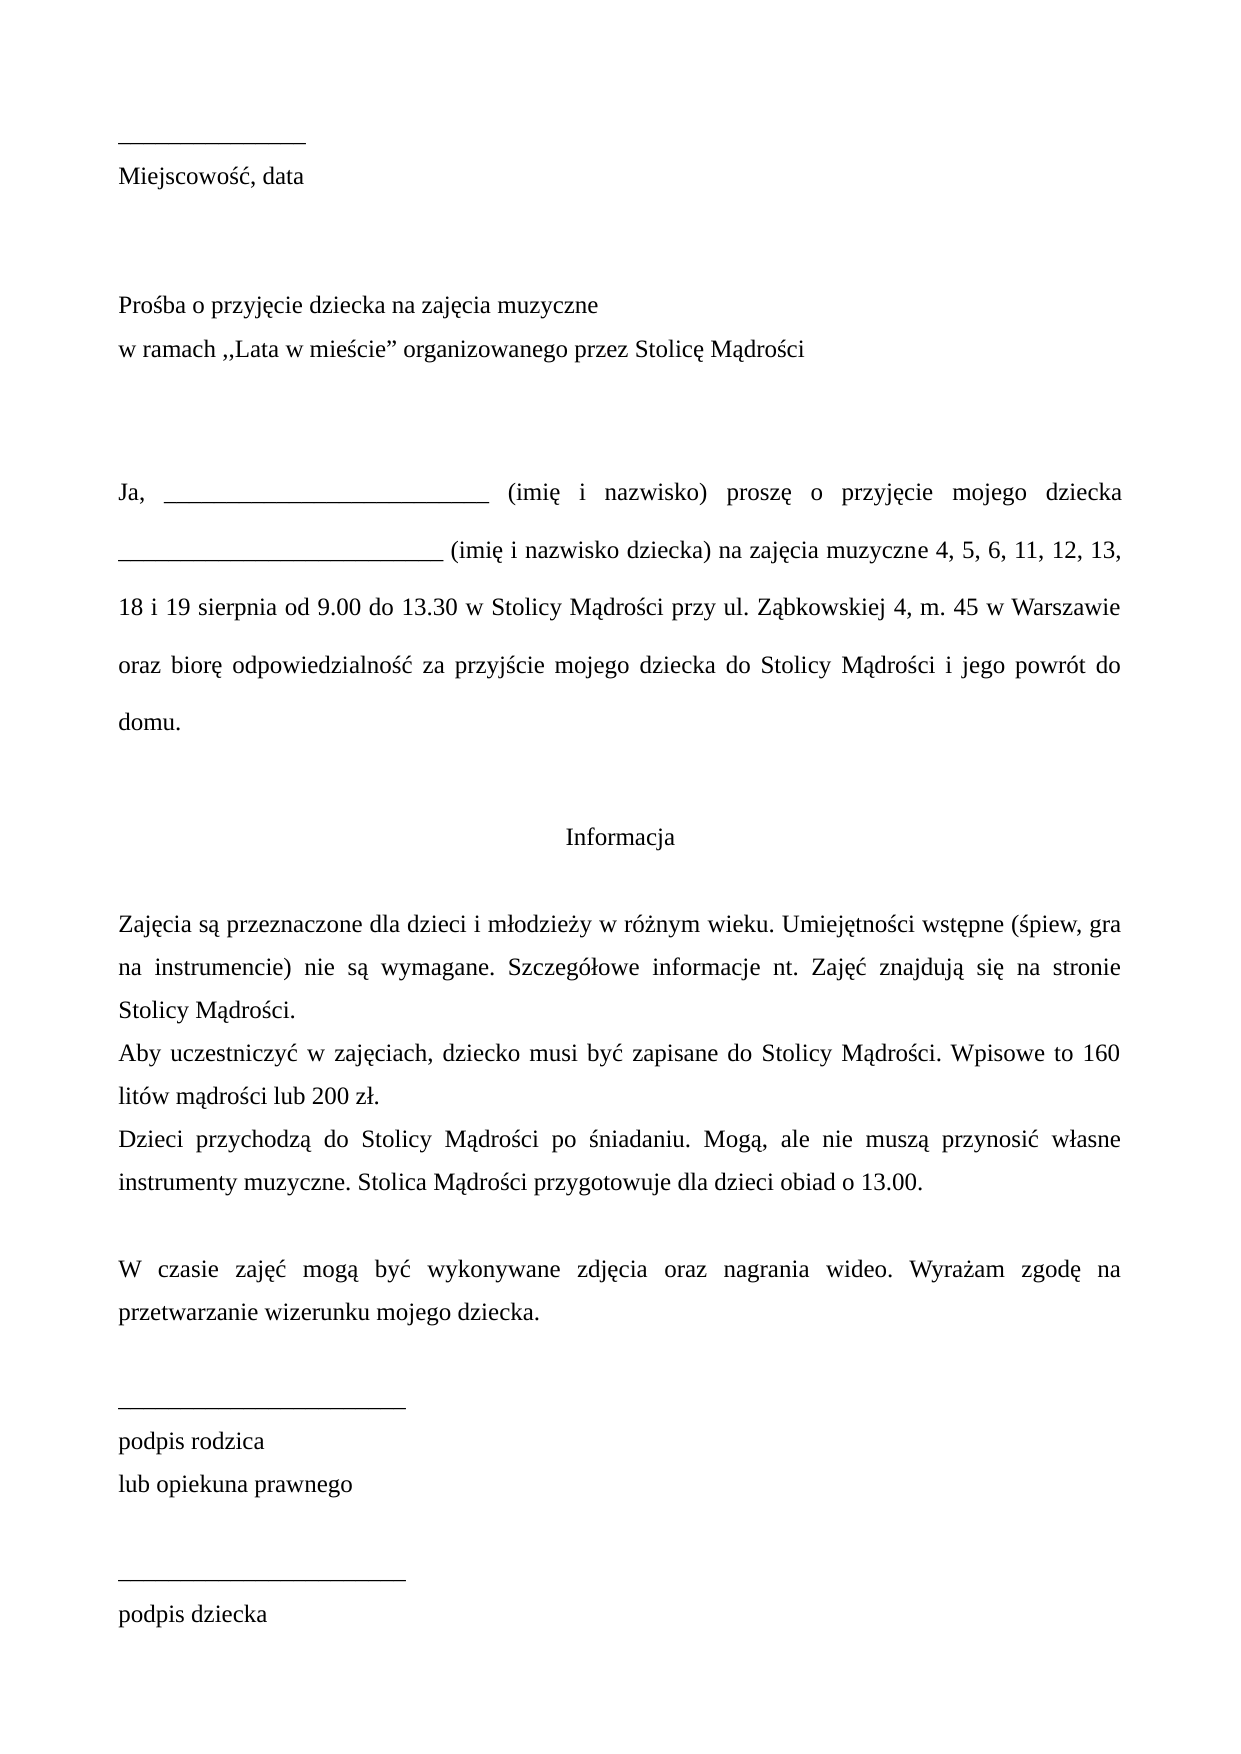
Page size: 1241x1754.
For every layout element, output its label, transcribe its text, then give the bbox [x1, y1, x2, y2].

text podpis rodzica lub opiekuna prawnego [118, 1426, 1122, 1498]
text W czasie zajęć mogą być wykonywane zdjęcia oraz nagrania wideo. Wyrażam zgodę na przetwarzanie wizerunku mojego dziecka. [118, 1254, 1122, 1326]
text _______________ [118, 118, 1122, 147]
text Ja, __________________________ (imię i nazwisko) proszę o przyjęcie mojego dziecka __________________________ (imię i nazwisko dziecka) na zajęcia muzyczne 4, 5, 6, 11, 12, 13, 18 i 19 sierpnia od 9.00 do 13.30 w Stolicy Mądrości przy ul. Ząbkowskiej 4, m. 45 w Warszawie oraz biorę odpowiedzialność za przyjście mojego dziecka do Stolicy Mądrości i jego powrót do domu. [118, 477, 1122, 736]
text w ramach ,,Lata w mieście” organizowanego przez Stolicę Mądrości [118, 334, 1122, 362]
text Miejscowość, data [118, 161, 1122, 190]
text _______________________ [118, 1383, 1122, 1412]
text podpis dziecka [118, 1599, 1122, 1627]
text Informacja [118, 822, 1122, 851]
text _______________________ [118, 1556, 1122, 1584]
text Prośba o przyjęcie dziecka na zajęcia muzyczne [118, 291, 1122, 319]
text Aby uczestniczyć w zajęciach, dziecko musi być zapisane do Stolicy Mądrości. Wpisowe to 160 litów mądrości lub 200 zł. [118, 1038, 1122, 1110]
text Zajęcia są przeznaczone dla dzieci i młodzieży w różnym wieku. Umiejętności wstępne (śpiew, gra na instrumencie) nie są wymagane. Szczegółowe informacje nt. Zajęć znajdują się na stronie Stolicy Mądrości. [118, 909, 1122, 1024]
text Dzieci przychodzą do Stolicy Mądrości po śniadaniu. Mogą, ale nie muszą przynosić własne instrumenty muzyczne. Stolica Mądrości przygotowuje dla dzieci obiad o 13.00. [118, 1124, 1122, 1196]
